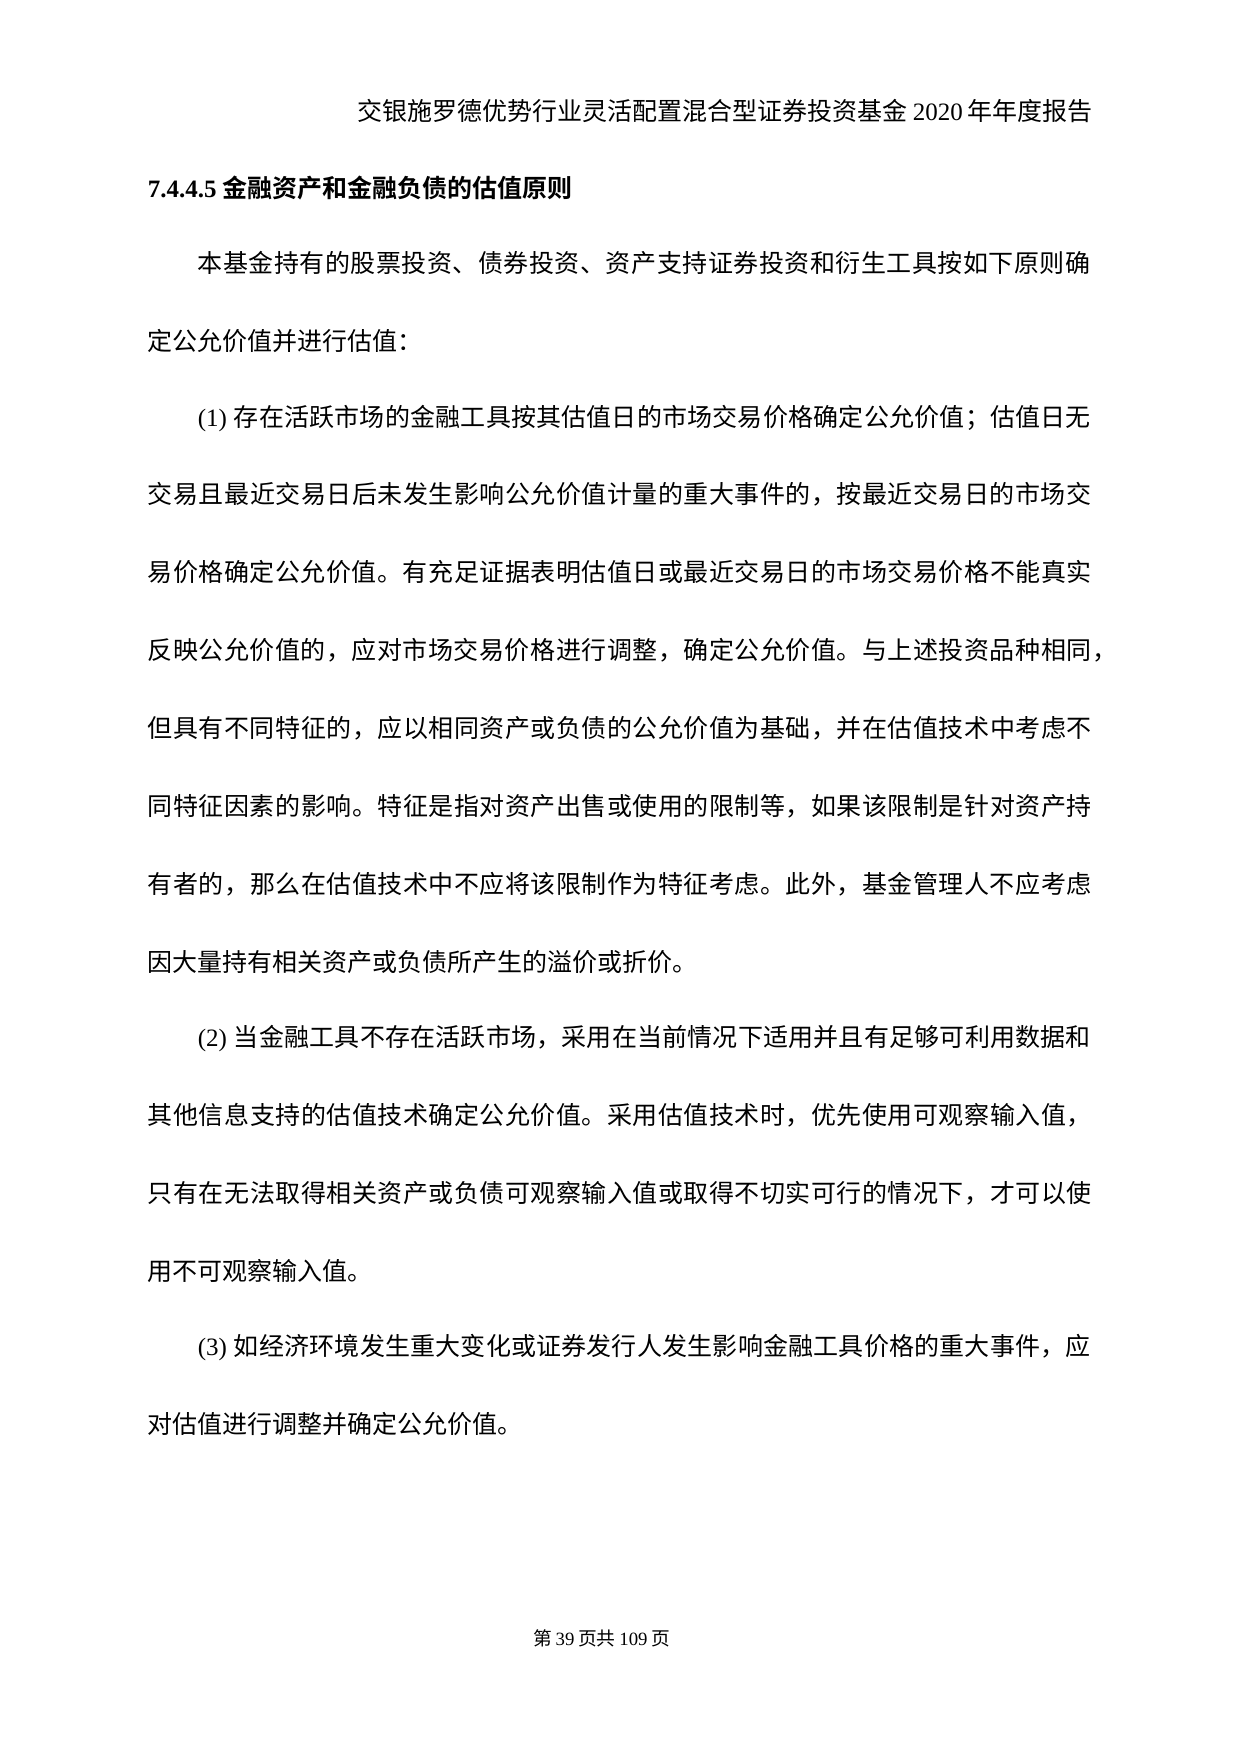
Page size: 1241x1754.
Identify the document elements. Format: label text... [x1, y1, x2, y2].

text (1) 存在活跃市场的金融工具按其估值日的市场交易价格确定公允价值；估值日无交易且最近交易日后未发生影响公允价值计量的重大事件的，按最近交易日的市场交易价格确定公允价值。有充足证据表明估值日或最近交易日的市场交易价格不能真实反映公允价值的，应对市场交易价格进行调整，确定公允价值。与上述投资品种相同，但具有不同特征的，应以相同资产或负债的公允价值为基础，并在估值技术中考虑不同特征因素的影响。特征是指对资产出售或使用的限制等，如果该限制是针对资产持有者的，那么在估值技术中不应将该限制作为特征考虑。此外，基金管理人不应考虑因大量持有相关资产或负债所产生的溢价或折价。 [148, 383, 1092, 993]
text 本基金持有的股票投资、债券投资、资产支持证券投资和衍生工具按如下原则确定公允价值并进行估值： [148, 229, 1092, 372]
text (2) 当金融工具不存在活跃市场，采用在当前情况下适用并且有足够可利用数据和其他信息支持的估值技术确定公允价值。采用估值技术时，优先使用可观察输入值，只有在无法取得相关资产或负债可观察输入值或取得不切实可行的情况下，才可以使用不可观察输入值。 [148, 1003, 1092, 1302]
subtitle 7.4.4.5 金融资产和金融负债的估值原则 [148, 154, 1092, 219]
text (3) 如经济环境发生重大变化或证券发行人发生影响金融工具价格的重大事件，应对估值进行调整并确定公允价值。 [148, 1312, 1092, 1455]
